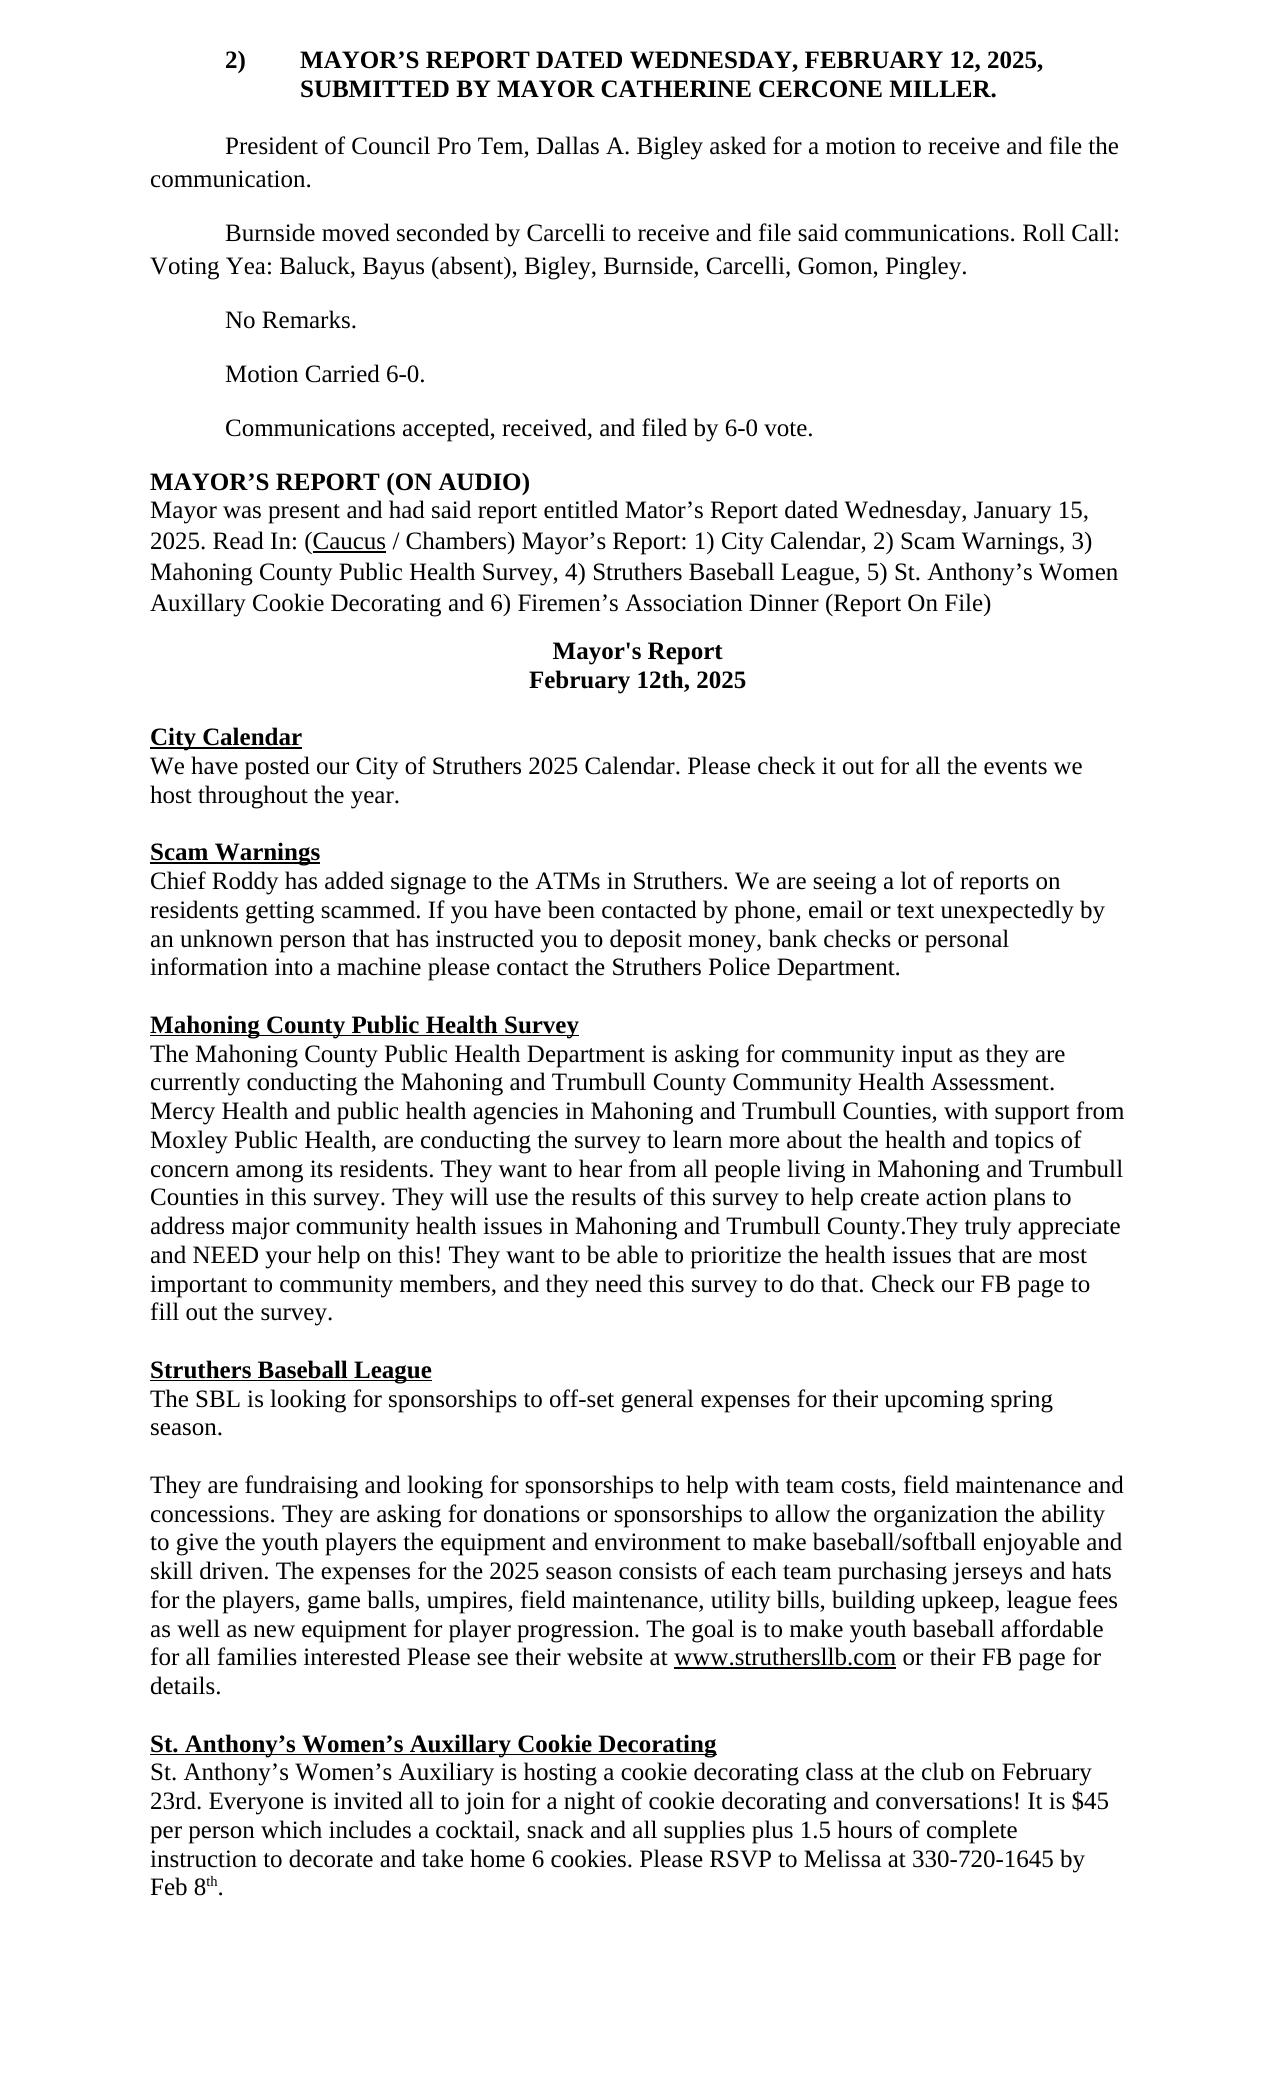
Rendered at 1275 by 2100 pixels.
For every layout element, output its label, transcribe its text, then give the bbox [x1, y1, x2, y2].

text MAYOR’S REPORT (ON AUDIO) [150, 467, 1125, 495]
text City Calendar [150, 722, 1125, 751]
text The SBL is looking for sponsorships to off-set general expenses for their upcoming spring season. [150, 1384, 1125, 1441]
text President of Council Pro Tem, Dallas A. Bigley asked for a motion to receive and file the communication. [150, 131, 1125, 193]
text Motion Carried 6-0. [150, 359, 1125, 388]
list MAYOR’S REPORT DATED WEDNESDAY, FEBRUARY 12, 2025, SUBMITTED BY MAYOR CATHERINE CERCONE MILLER. [225, 45, 1125, 102]
text Mahoning County Public Health Survey [150, 1010, 1125, 1039]
text No Remarks. [150, 305, 1125, 334]
text February 12th, 2025 [150, 665, 1125, 694]
text Scam Warnings [150, 837, 1125, 866]
text Communications accepted, received, and filed by 6-0 vote. [150, 413, 1125, 441]
text Mayor's Report [150, 636, 1125, 665]
text We have posted our City of Struthers 2025 Calendar. Please check it out for all the events we host throughout the year. [150, 751, 1125, 809]
text Struthers Baseball League [150, 1355, 1125, 1384]
text The Mahoning County Public Health Department is asking for community input as they are currently conducting the Mahoning and Trumbull County Community Health Assessment. Mercy Health and public health agencies in Mahoning and Trumbull Counties, with support from Moxley Public Health, are conducting the survey to learn more about the health and topics of concern among its residents. They want to hear from all people living in Mahoning and Trumbull Counties in this survey. They will use the results of this survey to help create action plans to address major community health issues in Mahoning and Trumbull County.They truly appreciate and NEED your help on this! They want to be able to prioritize the health issues that are most important to community members, and they need this survey to do that. Check our FB page to fill out the survey. [150, 1039, 1125, 1326]
text Chief Roddy has added signage to the ATMs in Struthers. We are seeing a lot of reports on residents getting scammed. If you have been contacted by phone, email or text unexpectedly by an unknown person that has instructed you to deposit money, bank checks or personal information into a machine please contact the Struthers Police Department. [150, 866, 1125, 981]
text Mayor was present and had said report entitled Mator’s Report dated Wednesday, January 15, 2025. Read In: (Caucus / Chambers) Mayor’s Report: 1) City Calendar, 2) Scam Warnings, 3) Mahoning County Public Health Survey, 4) Struthers Baseball League, 5) St. Anthony’s Women Auxillary Cookie Decorating and 6) Firemen’s Association Dinner (Report On File) [150, 495, 1125, 617]
text Burnside moved seconded by Carcelli to receive and file said communications. Roll Call: Voting Yea: Baluck, Bayus (absent), Bigley, Burnside, Carcelli, Gomon, Pingley. [150, 218, 1125, 280]
text They are fundraising and looking for sponsorships to help with team costs, field maintenance and concessions. They are asking for donations or sponsorships to allow the organization the ability to give the youth players the equipment and environment to make baseball/softball enjoyable and skill driven. The expenses for the 2025 season consists of each team purchasing jerseys and hats for the players, game balls, umpires, field maintenance, utility bills, building upkeep, league fees as well as new equipment for player progression. The goal is to make youth baseball affordable for all families interested Please see their website at www.struthersllb.com or their FB page for details. [150, 1470, 1125, 1700]
text St. Anthony’s Women’s Auxillary Cookie Decorating [150, 1729, 1125, 1757]
text St. Anthony’s Women’s Auxiliary is hosting a cookie decorating class at the club on February 23rd. Everyone is invited all to join for a night of cookie decorating and conversations! It is $45 per person which includes a cocktail, snack and all supplies plus 1.5 hours of complete instruction to decorate and take home 6 cookies. Please RSVP to Melissa at 330-720-1645 by Feb 8th. [150, 1757, 1125, 1901]
